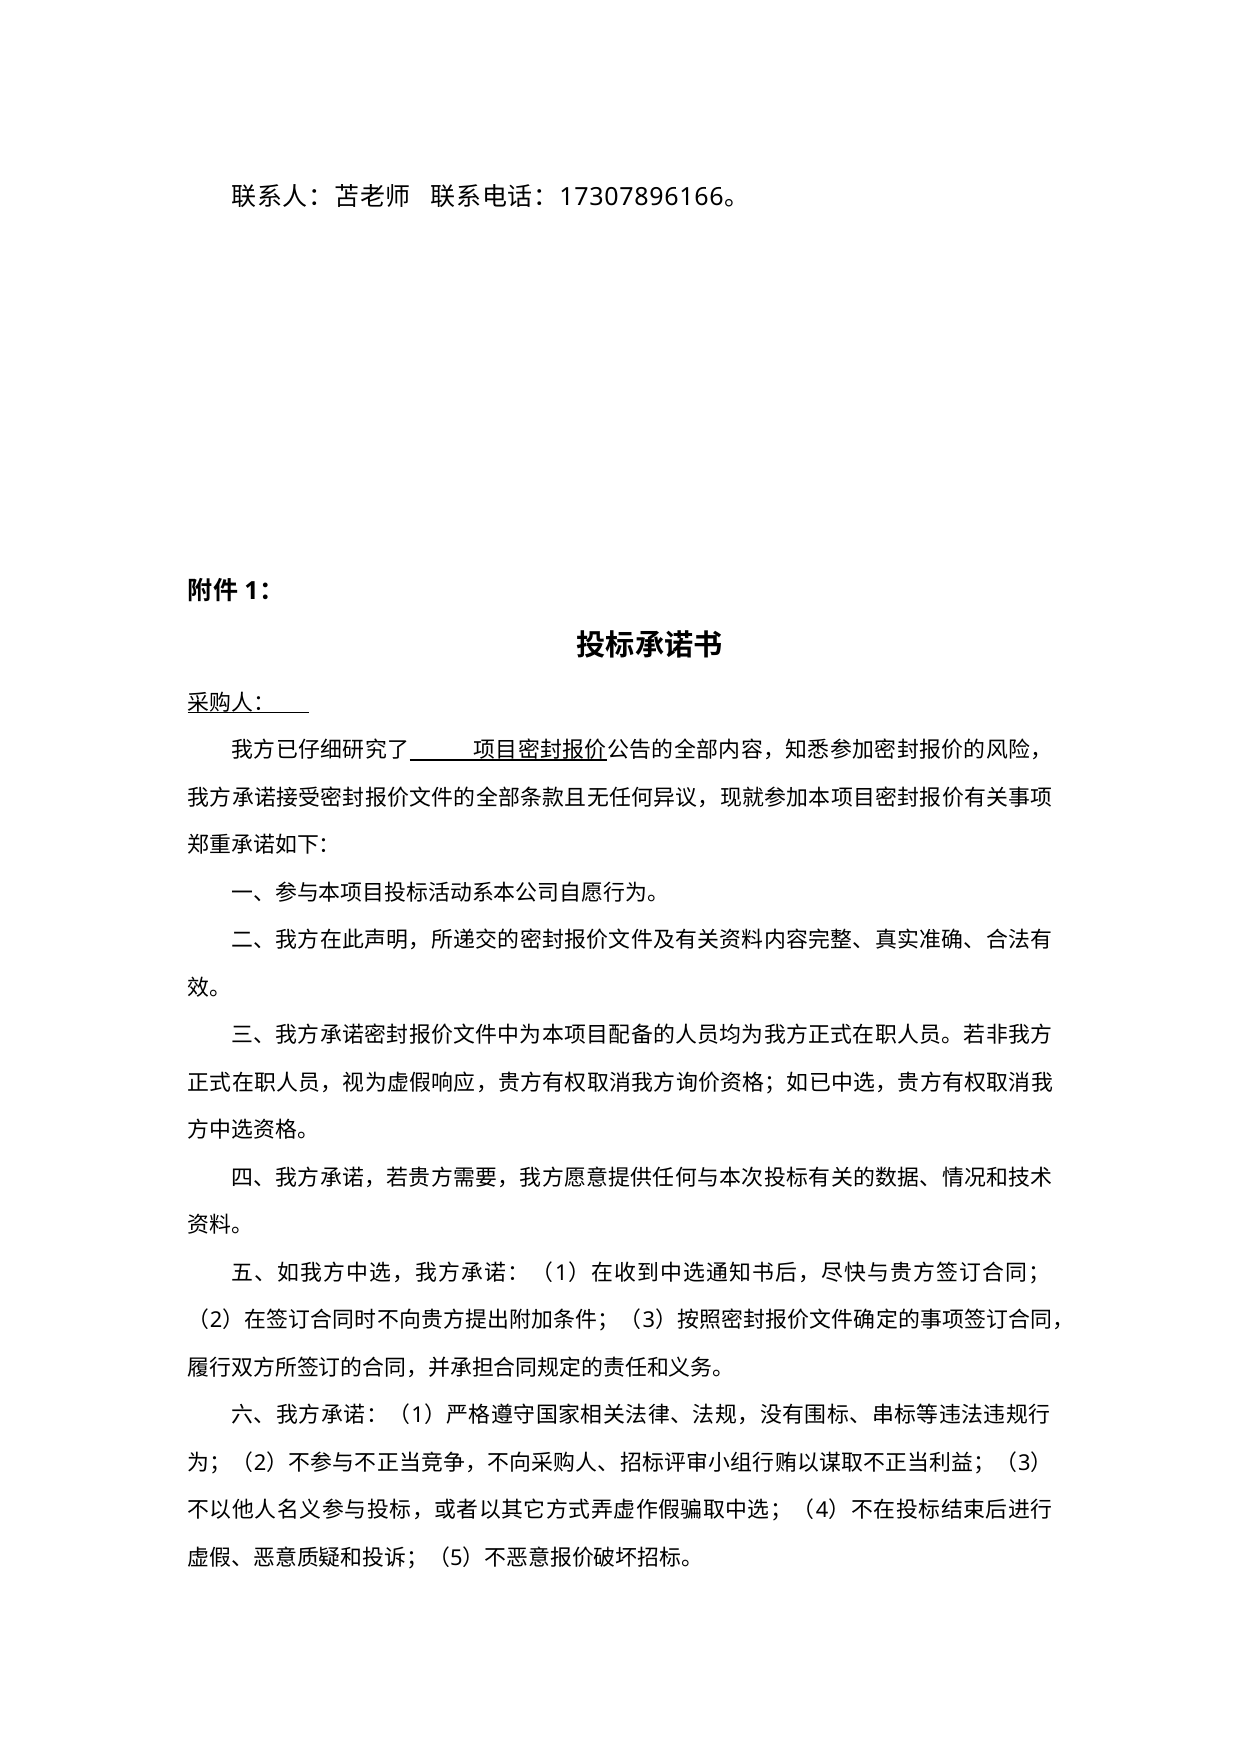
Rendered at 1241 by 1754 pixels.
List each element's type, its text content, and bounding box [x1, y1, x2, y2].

text 投标承诺书 [187, 621, 1053, 663]
text 采购人： [187, 684, 1053, 716]
text 六、我方承诺：（1）严格遵守国家相关法律、法规，没有围标、串标等违法违规行为；（2）不参与不正当竞争，不向采购人、招标评审小组行贿以谋取不正当利益；（3）不以他人名义参与投标，或者以其它方式弄虚作假骗取中选；（4）不在投标结束后进行虚假、恶意质疑和投诉；（5）不恶意报价破坏招标。 [187, 1397, 1053, 1572]
text 附件1： [187, 556, 1053, 621]
text 我方已仔细研究了 项目密封报价公告的全部内容，知悉参加密封报价的风险，我方承诺接受密封报价文件的全部条款且无任何异议，现就参加本项目密封报价有关事项郑重承诺如下： [187, 732, 1053, 859]
text 一、参与本项目投标活动系本公司自愿行为。 [187, 874, 1053, 906]
text 五、如我方中选，我方承诺：（1）在收到中选通知书后，尽快与贵方签订合同；（2）在签订合同时不向贵方提出附加条件；（3）按照密封报价文件确定的事项签订合同，履行双方所签订的合同，并承担合同规定的责任和义务。 [187, 1254, 1053, 1381]
text 联系人：苫老师 联系电话：17307896166。 [187, 162, 1053, 227]
text 四、我方承诺，若贵方需要，我方愿意提供任何与本次投标有关的数据、情况和技术资料。 [187, 1159, 1053, 1239]
text 三、我方承诺密封报价文件中为本项目配备的人员均为我方正式在职人员。若非我方正式在职人员，视为虚假响应，贵方有权取消我方询价资格；如已中选，贵方有权取消我方中选资格。 [187, 1017, 1053, 1144]
text 二、我方在此声明，所递交的密封报价文件及有关资料内容完整、真实准确、合法有效。 [187, 922, 1053, 1001]
